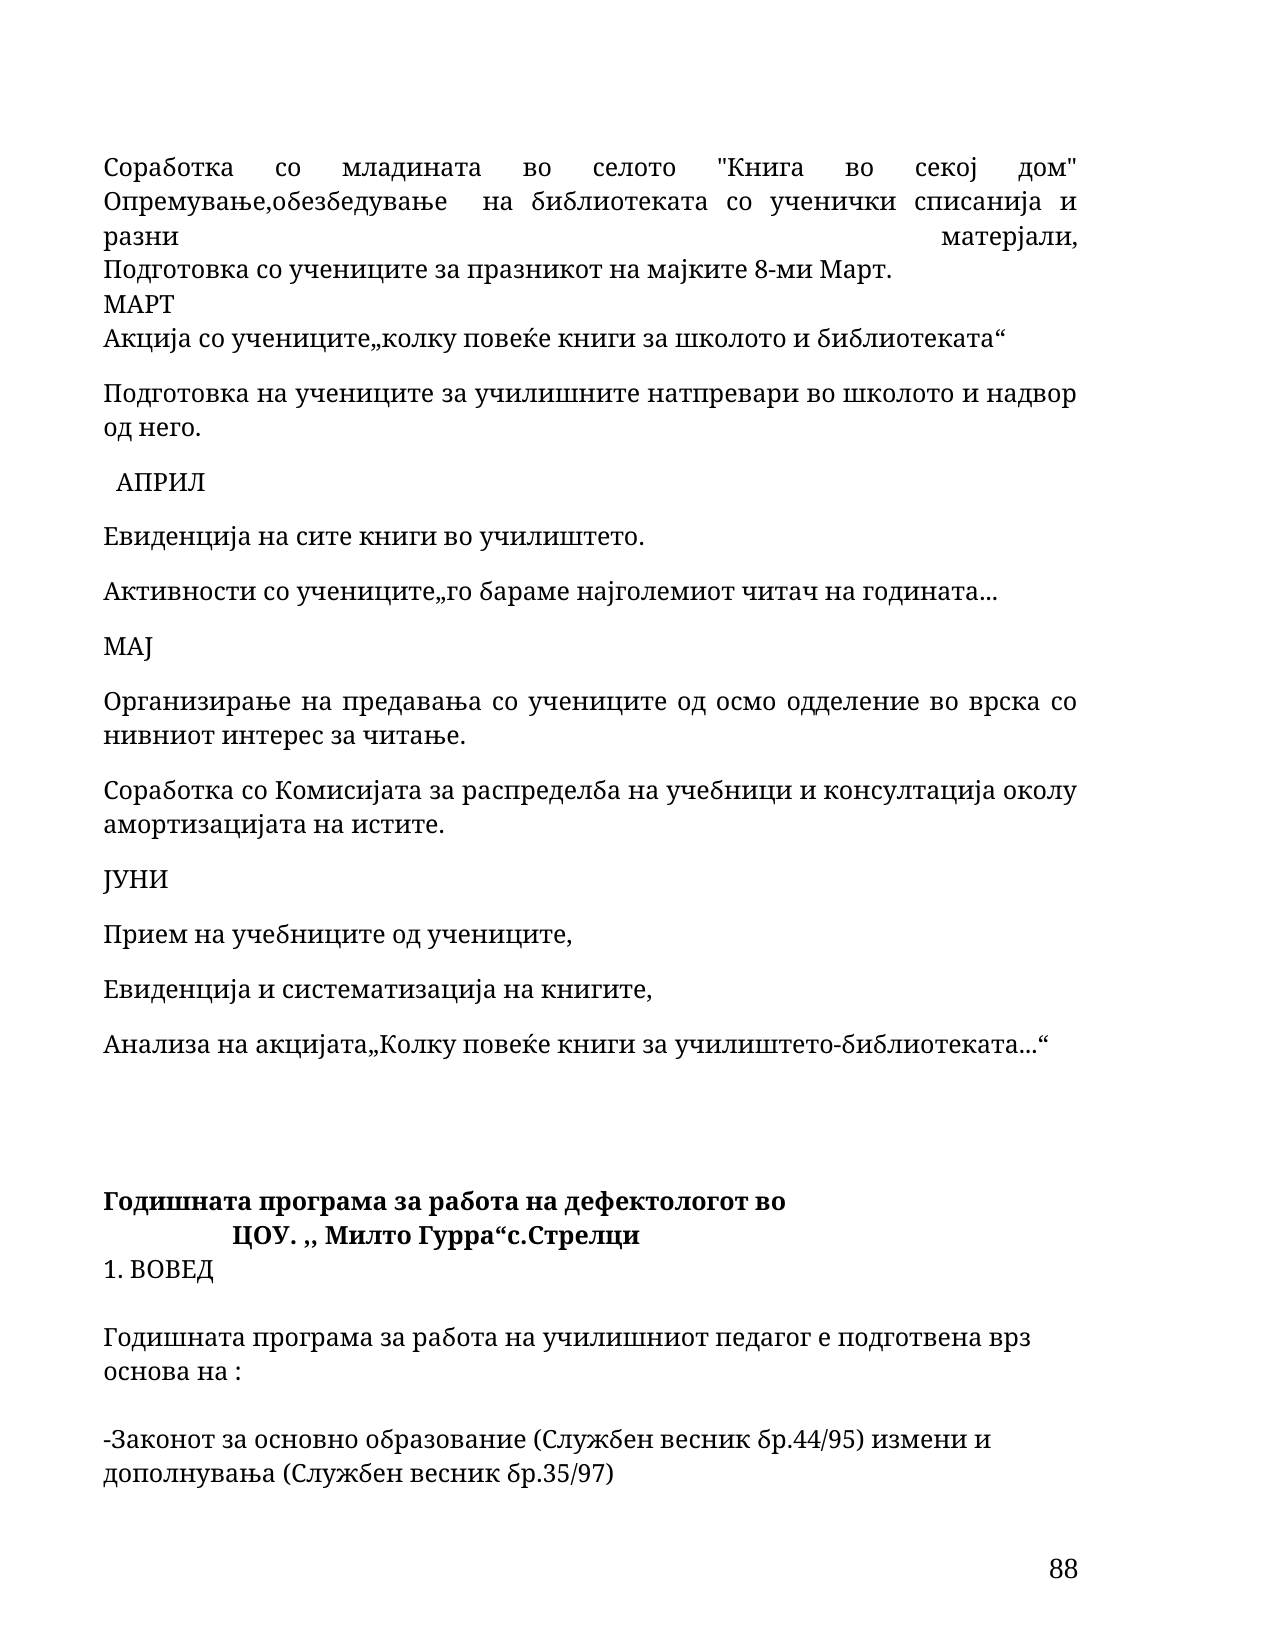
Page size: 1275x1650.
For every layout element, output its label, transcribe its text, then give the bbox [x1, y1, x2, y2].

text Евиденција и систематизација на книгите, [103, 971, 1078, 1006]
text Организирање на предавања со учениците од осмо одделение во врска со нивниот интерес за читање. [103, 684, 1078, 752]
text Прием на учебниците од учениците, [103, 917, 1078, 951]
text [103, 1183, 1078, 1490]
text Соработка со младината во селото "Книга во секој дом" Опремување,обезбедување на библиотеката со ученички списанија и разни матерјали, Подготовка со учениците за празникот на мајките 8-ми Март. [103, 150, 1078, 286]
text АПРИЛ [103, 464, 1078, 498]
text МАЈ [103, 629, 1078, 663]
text Анализа на акцијата„Колку повеќе книги за училиштето-библиотеката...“ [103, 1026, 1078, 1060]
text Активности со учениците„го бараме најголемиот читач на годината... [103, 574, 1078, 608]
text Соработка со Комисијата за распределба на учебници и консултација околу амортизацијата на истите. [103, 773, 1078, 841]
text Акција со учениците„колку повеќе книги за школото и библиотеката“ [103, 320, 1078, 354]
text Евиденција на сите книги во училиштето. [103, 519, 1078, 553]
text МАРТ [103, 286, 1078, 320]
text ЈУНИ [103, 862, 1078, 896]
text Подготовка на учениците за училишните натпревари во школото и надвор од него. [103, 375, 1078, 443]
